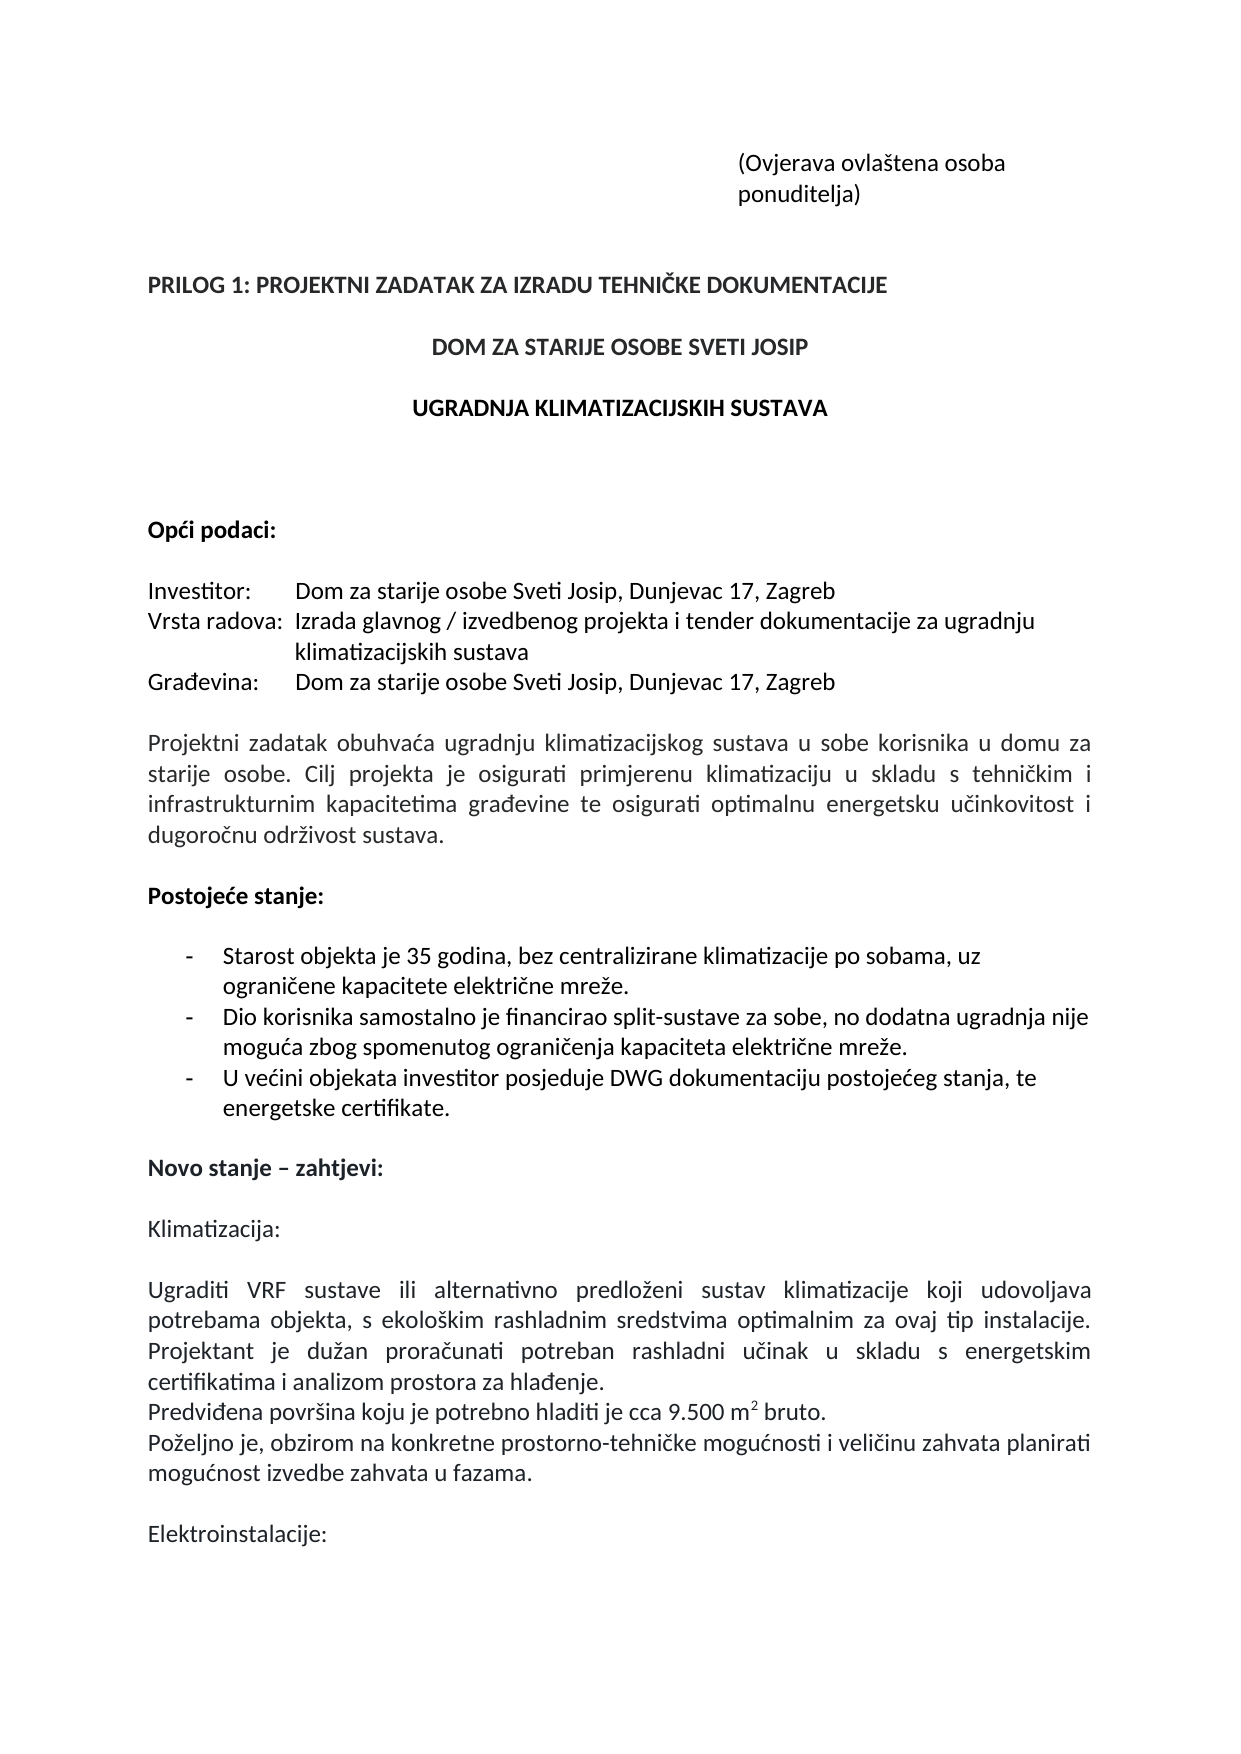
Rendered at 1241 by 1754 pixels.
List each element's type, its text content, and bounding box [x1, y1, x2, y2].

text PRILOG 1: PROJEKTNI ZADATAK ZA IZRADU TEHNIČKE DOKUMENTACIJE [148, 270, 1093, 300]
text Građevina: Dom za starije osobe Sveti Josip, Dunjevac 17, Zagreb [148, 666, 1093, 697]
list Starost objekta je 35 godina, bez centralizirane klimatizacije po sobama, uz ograničene kapacitete električne mreže. [185, 940, 1093, 1001]
text Klimatizacija: [148, 1213, 1093, 1244]
text UGRADNJA KLIMATIZACIJSKIH SUSTAVA [148, 392, 1093, 422]
list U većini objekata investitor posjeduje DWG dokumentaciju postojećeg stanja, te energetske certifikate. [185, 1062, 1093, 1123]
text Predviđena površina koju je potrebno hladiti je cca 9.500 m2 bruto. [148, 1396, 1093, 1427]
text Investitor: Dom za starije osobe Sveti Josip, Dunjevac 17, Zagreb [148, 575, 1093, 605]
text Opći podaci: [148, 514, 1093, 544]
text Novo stanje – zahtjevi: [148, 1152, 1093, 1183]
text (Ovjerava ovlaštena osoba ponuditelja) [738, 148, 1093, 209]
text DOM ZA STARIJE OSOBE SVETI JOSIP [148, 331, 1093, 361]
list Dio korisnika samostalno je financirao split-sustave za sobe, no dodatna ugradnja nije moguća zbog spomenutog ograničenja kapaciteta električne mreže. [185, 1001, 1093, 1062]
text Vrsta radova: Izrada glavnog / izvedbenog projekta i tender dokumentacije za ugradnju klimatizacijskih sustava [148, 605, 1093, 666]
text Projektni zadatak obuhvaća ugradnju klimatizacijskog sustava u sobe korisnika u domu za starije osobe. Cilj projekta je osigurati primjerenu klimatizaciju u skladu s tehničkim i infrastrukturnim kapacitetima građevine te osigurati optimalnu energetsku učinkovitost i dugoročnu održivost sustava. [148, 727, 1093, 849]
text Poželjno je, obzirom na konkretne prostorno-tehničke mogućnosti i veličinu zahvata planirati mogućnost izvedbe zahvata u fazama. [148, 1427, 1093, 1488]
text Ugraditi VRF sustave ili alternativno predloženi sustav klimatizacije koji udovoljava potrebama objekta, s ekološkim rashladnim sredstvima optimalnim za ovaj tip instalacije. Projektant je dužan proračunati potreban rashladni učinak u skladu s energetskim certifikatima i analizom prostora za hlađenje. [148, 1274, 1093, 1396]
text Postojeće stanje: [148, 880, 1093, 911]
text Elektroinstalacije: [148, 1518, 1093, 1549]
